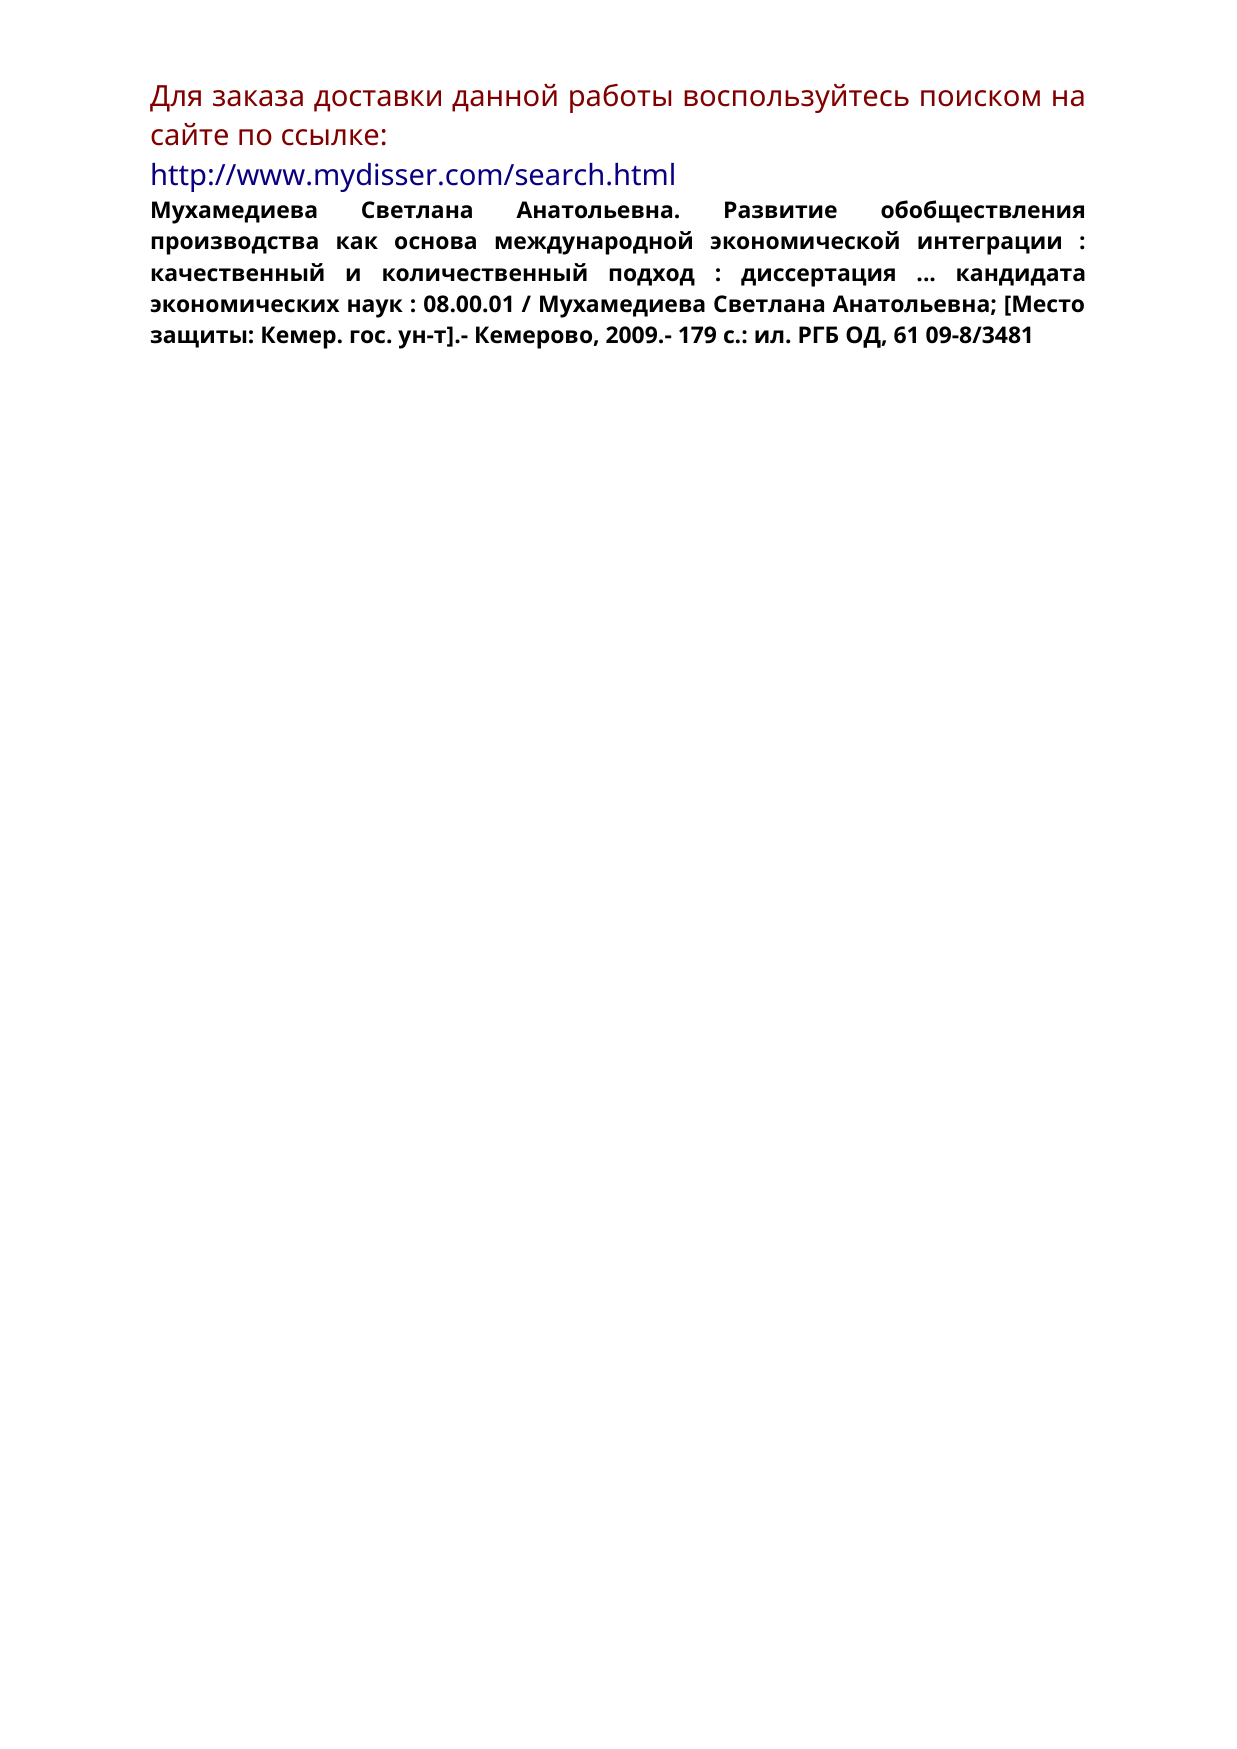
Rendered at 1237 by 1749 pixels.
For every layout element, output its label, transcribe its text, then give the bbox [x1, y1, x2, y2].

text Мухамедиева Светлана Анатольевна. Развитие обобществления производства как основа международной экономической интеграции : качественный и количественный подход : диссертация ... кандидата экономических наук : 08.00.01 / Мухамедиева Светлана Анатольевна; [Место защиты: Кемер. гос. ун-т].- Кемерово, 2009.- 179 с.: ил. РГБ ОД, 61 09-8/3481 [150, 194, 1086, 350]
